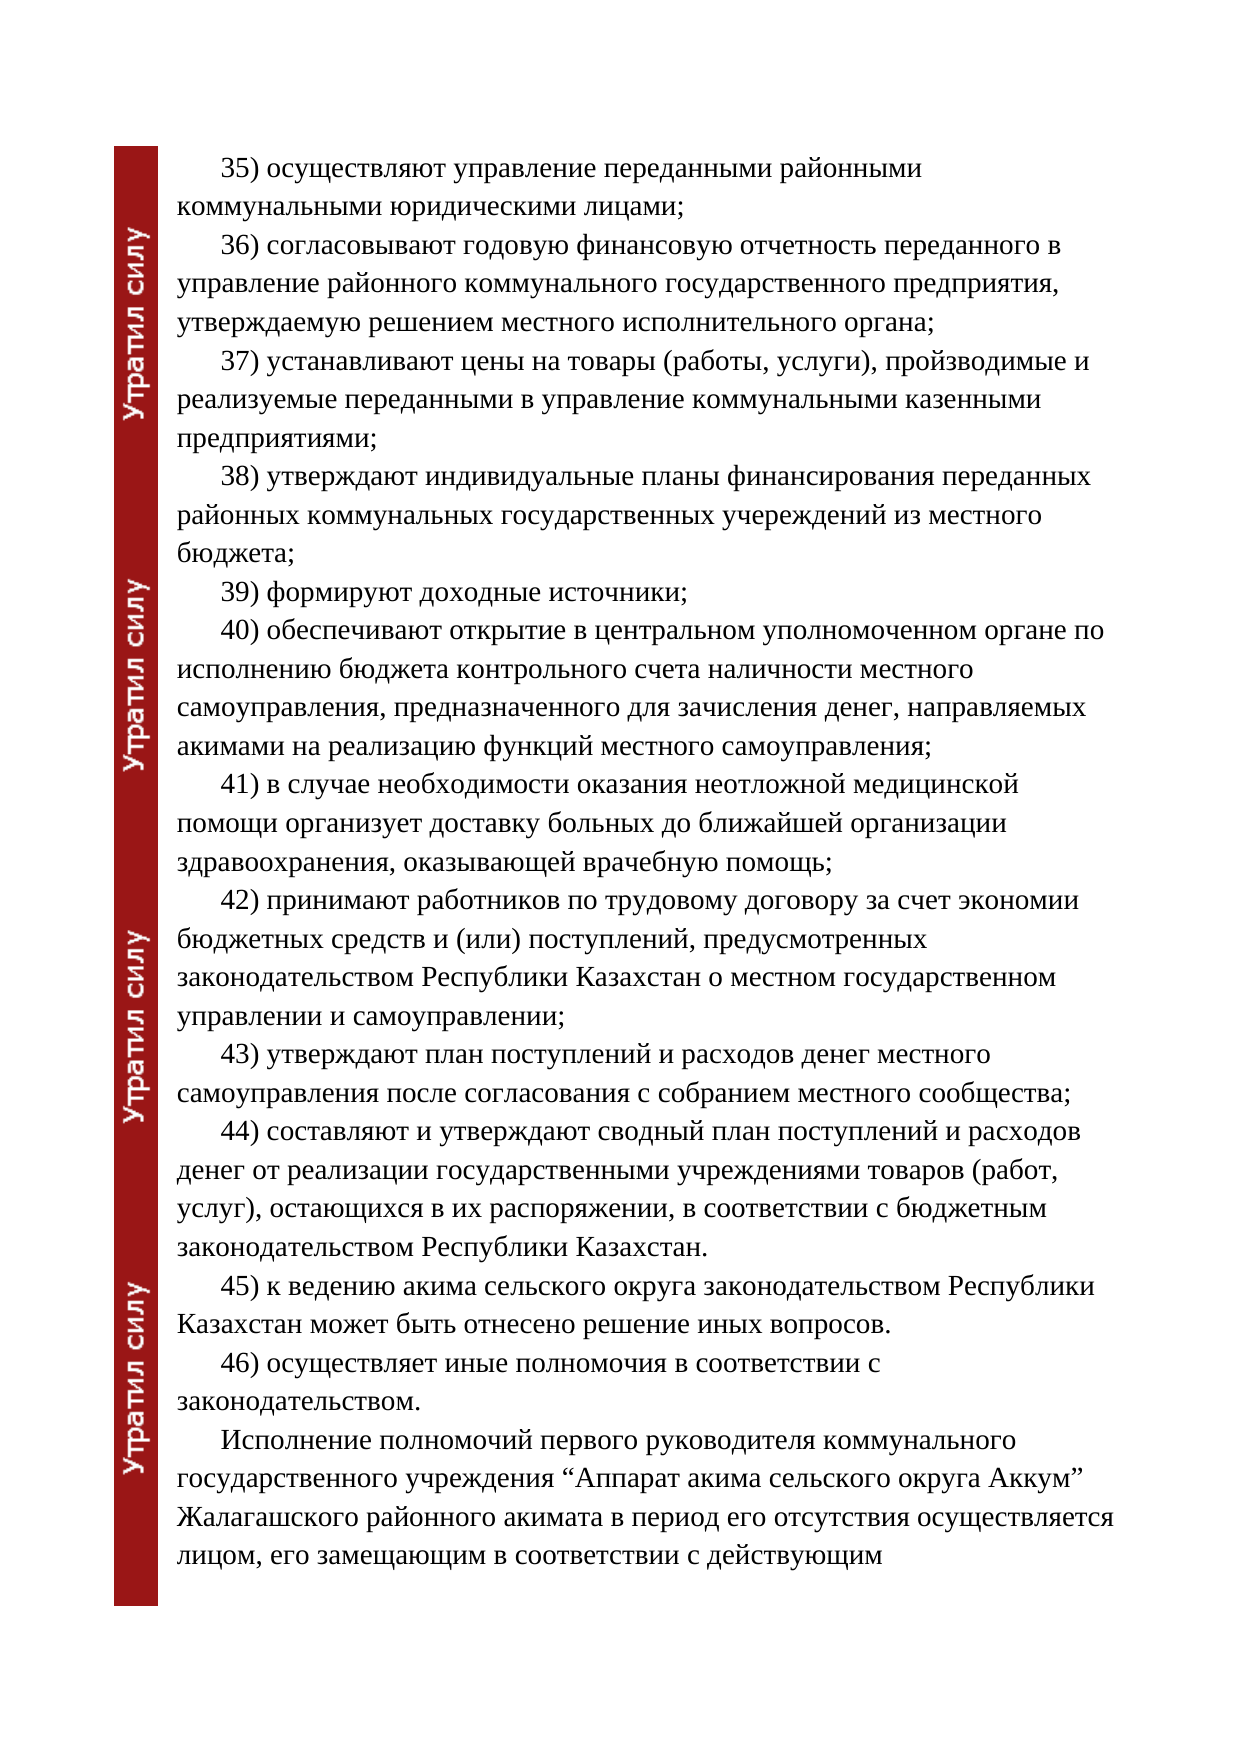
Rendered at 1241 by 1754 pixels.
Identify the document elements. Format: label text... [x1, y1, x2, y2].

picture [114, 146, 158, 150]
picture [114, 1571, 158, 1606]
